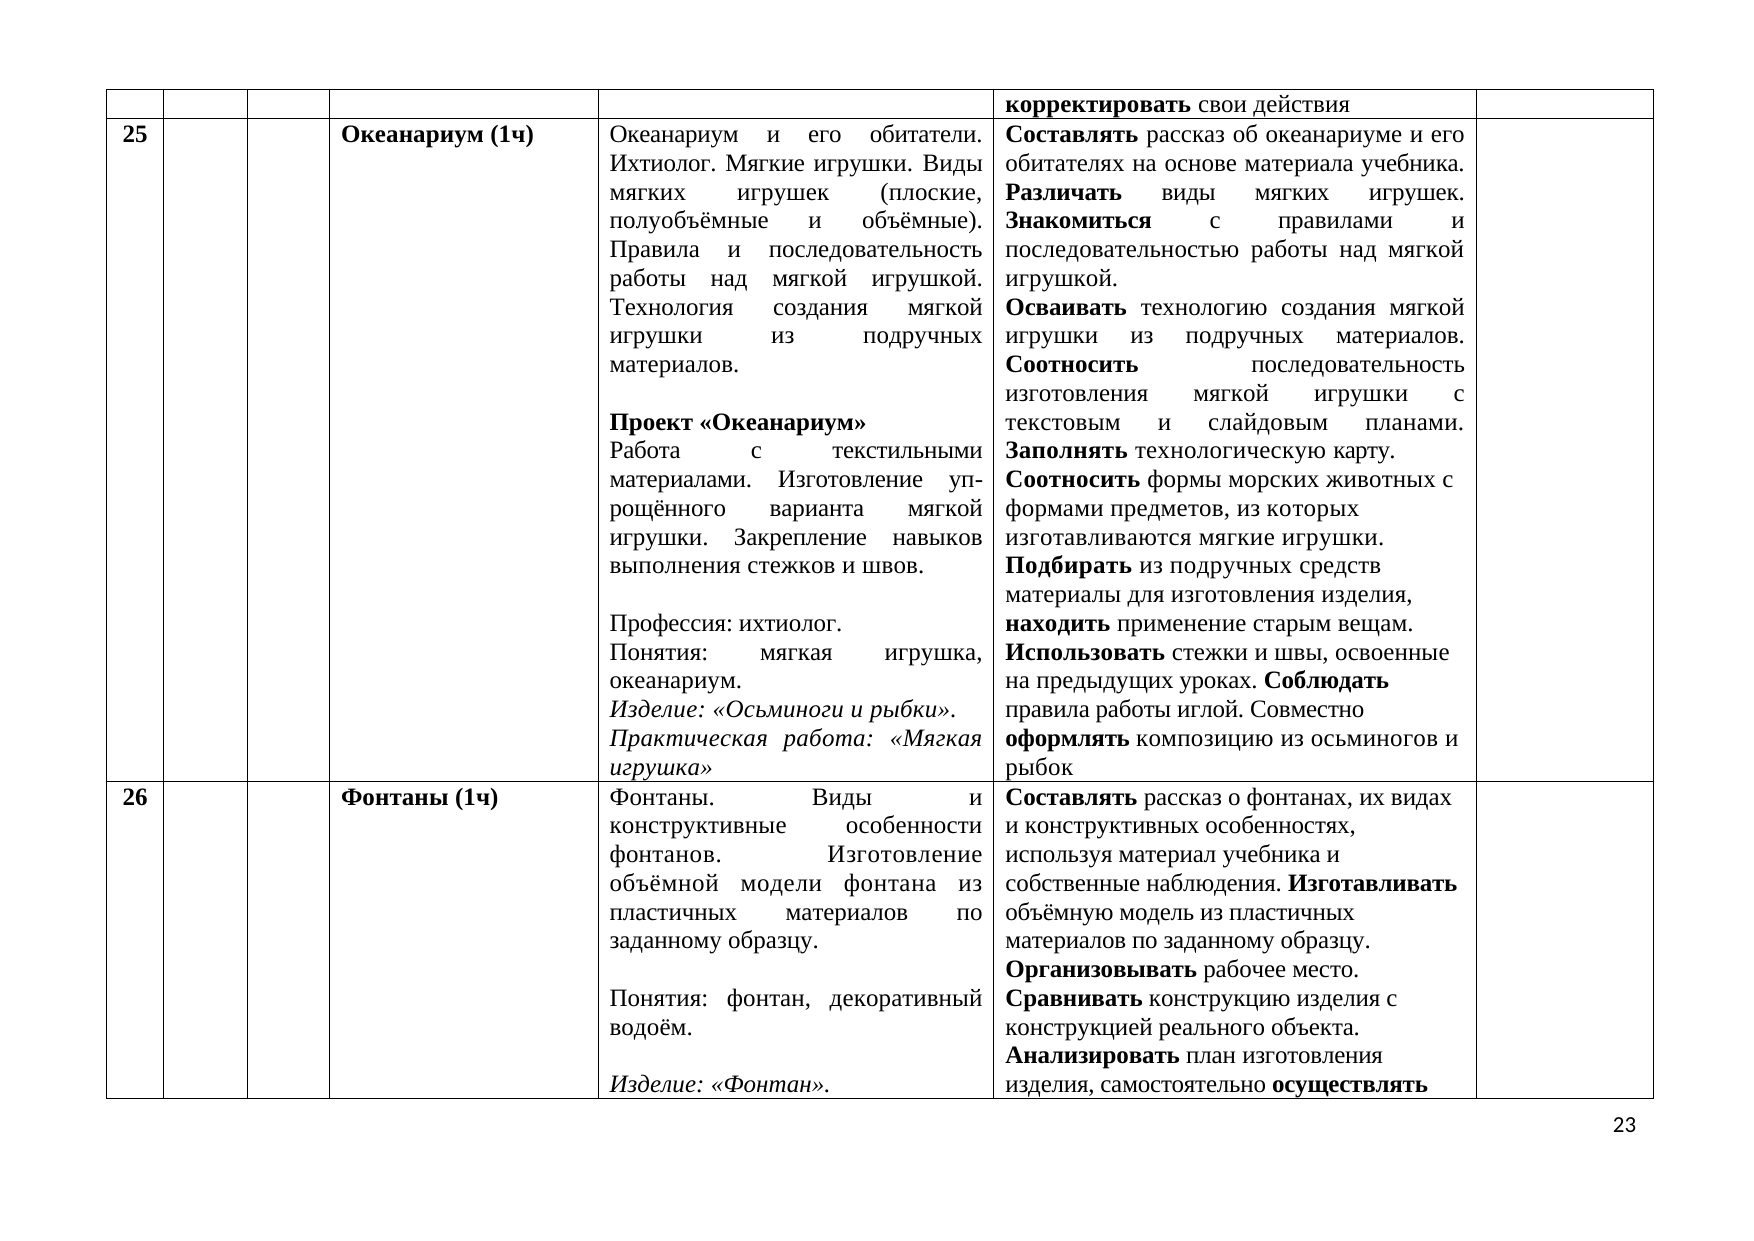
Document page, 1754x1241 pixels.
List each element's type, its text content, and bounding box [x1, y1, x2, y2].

table_cell [1477, 90, 1653, 118]
table_cell 26 [107, 782, 163, 1098]
table_cell [248, 119, 329, 781]
table_cell [1477, 782, 1653, 1098]
table_cell Фонтаны (1ч) [330, 782, 598, 1098]
table_cell Океанариум и его обитатели. Ихтиолог. Мягкие игрушки. Виды мягких игрушек (плоские, полуобъёмные и объёмные). Правила и последовательность работы над мягкой игрушкой. Технология создания мягкой игрушки из подручных материалов. Проект «Океанариум» Работа с текстильными материалами. Изготовление упрощённого варианта мягкой игрушки. Закрепление навыков выполнения стежков и швов. Профессия: ихтиолог. Понятия: мягкая игрушка, океанариум. Изделие: «Осьминоги и рыбки». Практическая работа: «Мягкая игрушка» [599, 119, 993, 781]
table_cell [248, 90, 329, 118]
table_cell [330, 90, 598, 118]
table_cell [248, 782, 329, 1098]
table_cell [994, 782, 1476, 1098]
table_cell 25 [107, 119, 163, 781]
table_cell Составлять рассказ об океанариуме и его обитателях на основе материала учебника. Различать виды мягких игрушек. Знакомиться с правилами и последовательностью работы над мягкой игрушкой. Осваивать технологию создания мягкой игрушки из подручных материалов. Соотносить последовательность изготовления мягкой игрушки с текстовым и слайдовым планами. Заполнять технологическую карту. Соотносить формы морских животных с формами предметов, из которых изготавливаются мягкие игрушки. Подбирать из подручных средств материалы для изготовления изделия, находить применение старым вещам. Использовать стежки и швы, освоенные на предыдущих уроках. Соблюдать правила работы иглой. Совместно оформлять композицию из осьминогов и рыбок [994, 119, 1476, 781]
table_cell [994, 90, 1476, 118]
table_cell [164, 119, 247, 781]
table_cell [164, 782, 247, 1098]
table_cell 24 [107, 90, 163, 118]
table_cell Океанариум (1ч) [330, 119, 598, 781]
table_cell [1477, 119, 1653, 781]
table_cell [599, 90, 993, 118]
table_cell [164, 90, 247, 118]
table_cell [599, 782, 993, 1098]
